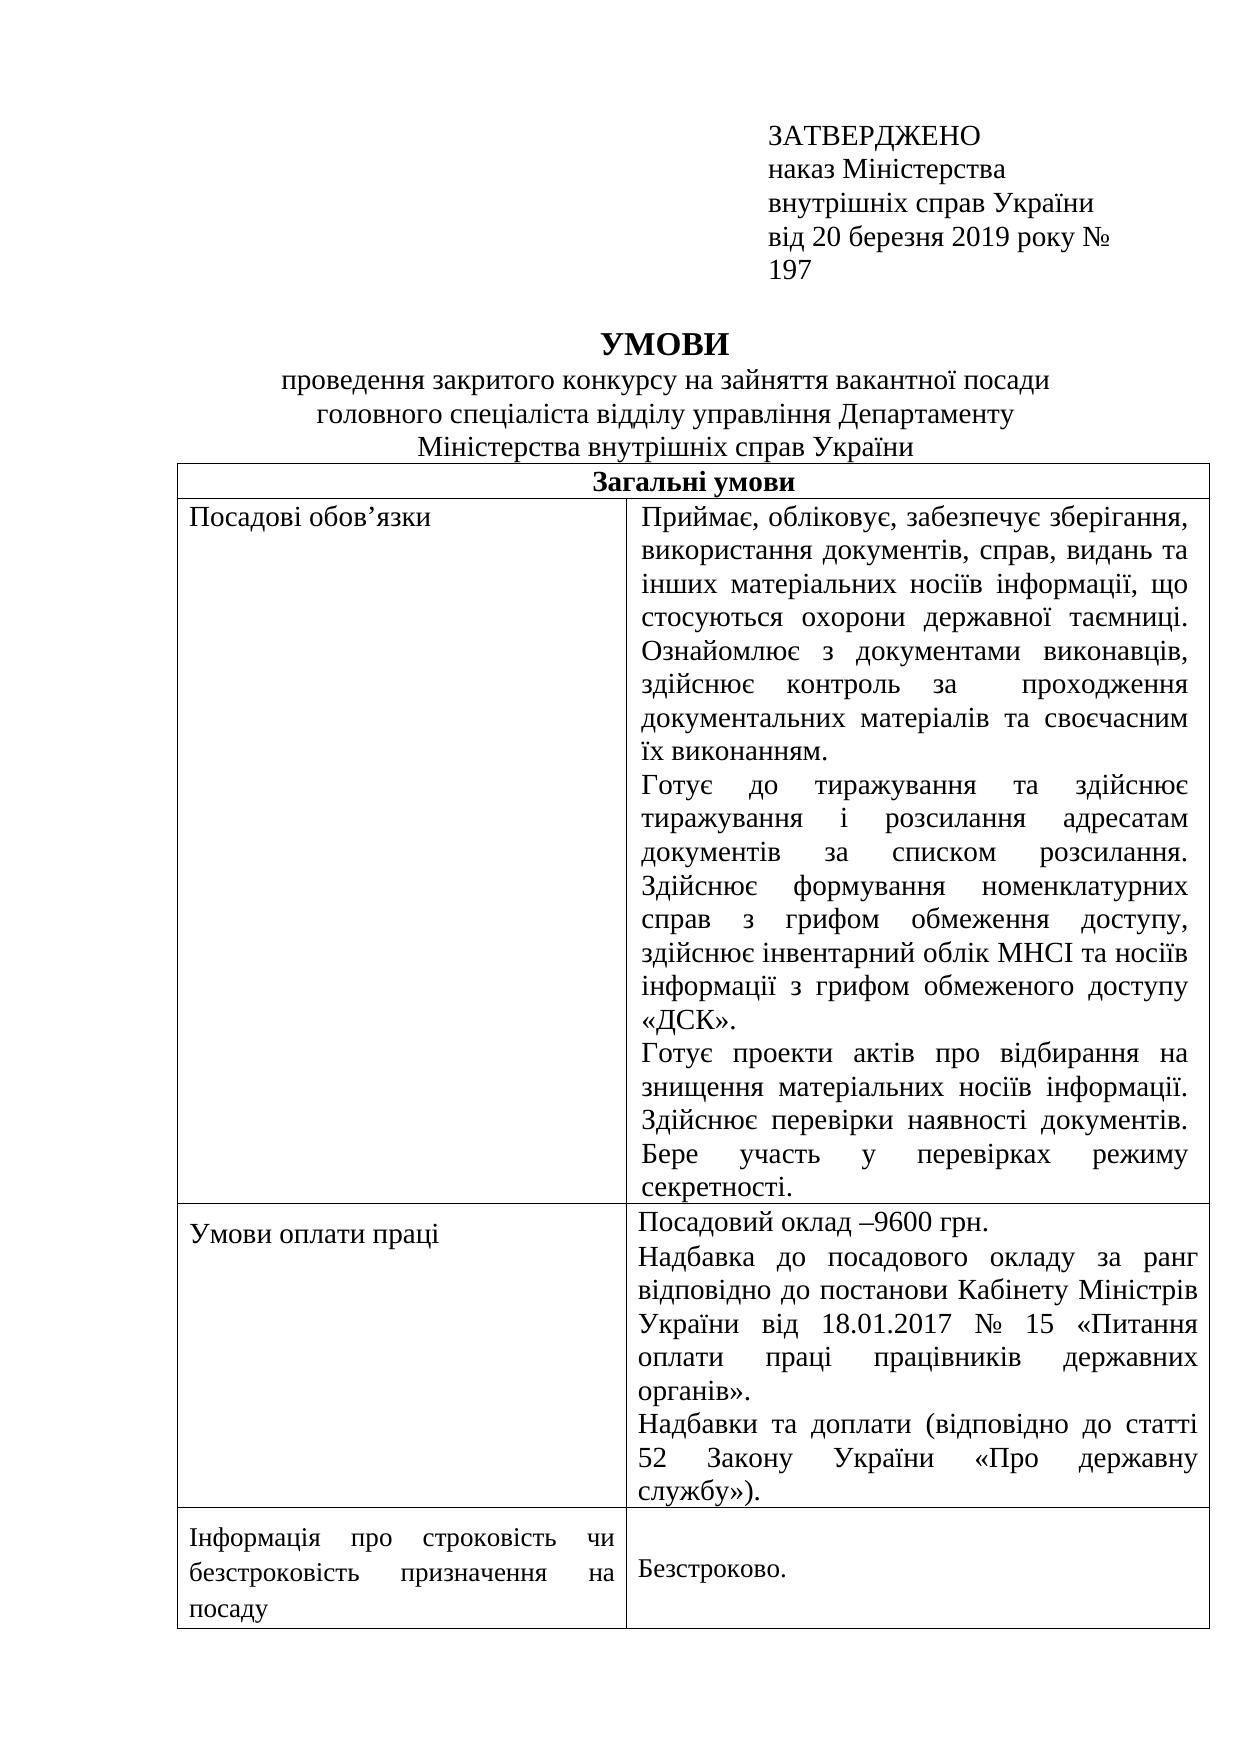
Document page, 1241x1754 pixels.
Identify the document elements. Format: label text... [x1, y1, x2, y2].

text Затверджено [768, 118, 1152, 152]
text проведення закритого конкурсу на зайняття вакантної посади головного спеціаліста відділу управління Департаменту Міністерства внутрішніх справ України [265, 362, 1066, 463]
table_header Загальні умови [178, 464, 1209, 498]
table_cell Приймає, обліковує, забезпечує зберігання, використання документів, справ, видань та інших матеріальних носіїв інформації, що стосуються охорони державної таємниці. Ознайомлює з документами виконавців, здійснює контроль за проходження документальних матеріалів та своєчасним їх виконанням. Готує до тиражування та здійснює тиражування і розсилання адресатам документів за списком розсилання. Здійснює формування номенклатурних справ з грифом обмеження доступу, здійснює інвентарний облік МНСІ та носіїв інформації з грифом обмеженого доступу «ДСК». Готує проекти актів про відбирання на знищення матеріальних носіїв інформації. Здійснює перевірки наявності документів. Бере участь у перевірках режиму секретності. [627, 499, 1209, 1203]
text наказ Міністерства внутрішніх справ України [768, 152, 1152, 219]
text від 20 березня 2019 року № 197 [768, 219, 1152, 286]
table_cell Посадовий оклад –9600 грн. [627, 1204, 1209, 1238]
table_cell Безстроково. [627, 1508, 1209, 1628]
text УМОВИ [177, 324, 1152, 362]
table_cell Умови оплати праці [178, 1204, 626, 1507]
table_cell Інформація про строковість чи безстроковість призначення на посаду [178, 1508, 626, 1628]
table_cell Посадові обов’язки [178, 499, 626, 1203]
table_cell Надбавка до посадового окладу за ранг відповідно до постанови Кабінету Міністрів України від 18.01.2017 № 15 «Питання оплати праці працівників державних органів». Надбавки та доплати (відповідно до статті 52 Закону України «Про державну службу»). [627, 1238, 1209, 1507]
